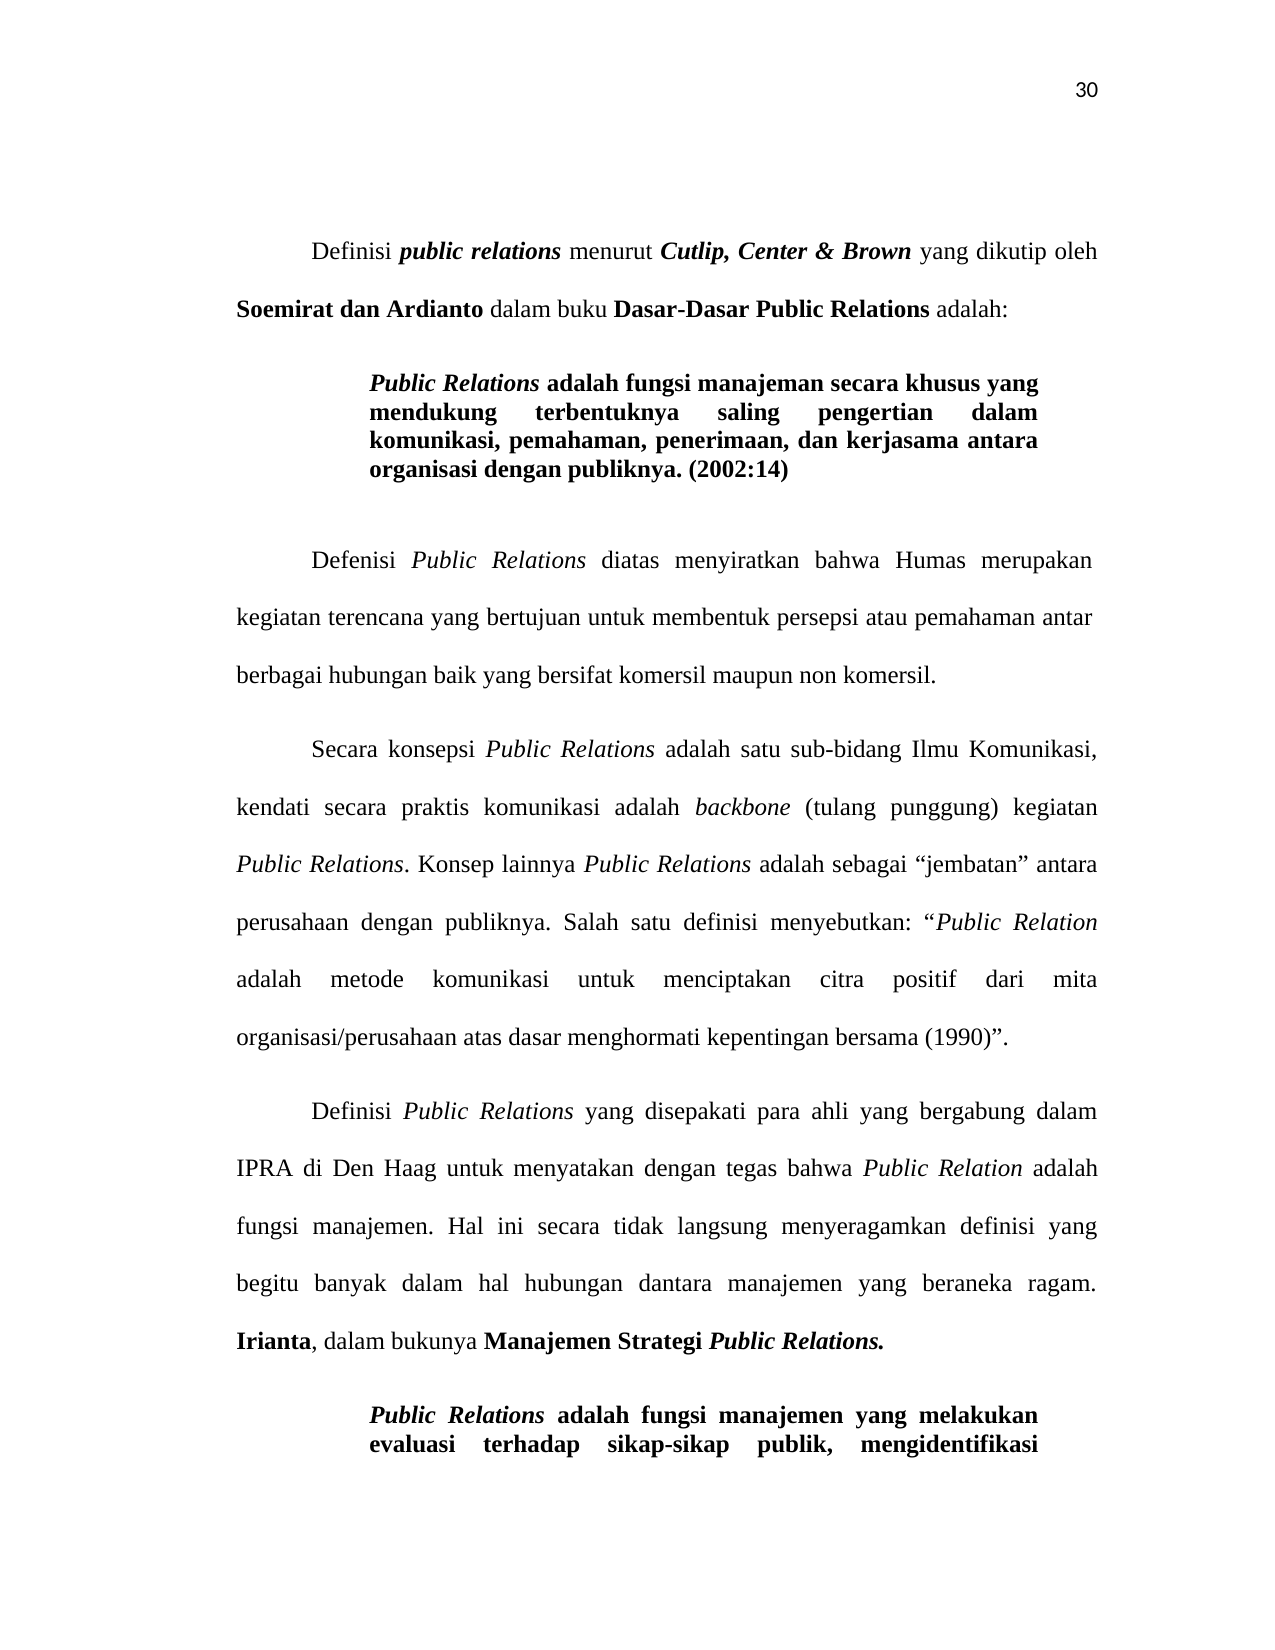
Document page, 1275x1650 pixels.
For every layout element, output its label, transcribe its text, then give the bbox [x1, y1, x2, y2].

text Definisi Public Relations yang disepakati para ahli yang bergabung dalam IPRA di Den Haag untuk menyatakan dengan tegas bahwa Public Relation adalah fungsi manajemen. Hal ini secara tidak langsung menyeragamkan definisi yang begitu banyak dalam hal hubungan dantara manajemen yang beraneka ragam. Irianta, dalam bukunya Manajemen Strategi Public Relations. [236, 1096, 1098, 1354]
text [369, 1400, 1039, 1457]
text Definisi public relations menurut Cutlip, Center & Brown yang dikutip oleh Soemirat dan Ardianto dalam buku Dasar-Dasar Public Relations adalah: [236, 236, 1098, 322]
text Secara konsepsi Public Relations adalah satu sub-bidang Ilmu Komunikasi, kendati secara praktis komunikasi adalah backbone (tulang punggung) kegiatan Public Relations. Konsep lainnya Public Relations adalah sebagai “jembatan” antara perusahaan dengan publiknya. Salah satu definisi menyebutkan: “Public Relation adalah metode komunikasi untuk menciptakan citra positif dari mita organisasi/perusahaan atas dasar menghormati kepentingan bersama (1990)”. [236, 734, 1098, 1050]
text Public Relations adalah fungsi manajeman secara khusus yang mendukung terbentuknya saling pengertian dalam komunikasi, pemahaman, penerimaan, dan kerjasama antara organisasi dengan publiknya. (2002:14) [369, 368, 1039, 483]
text Defenisi Public Relations diatas menyiratkan bahwa Humas merupakan kegiatan terencana yang bertujuan untuk membentuk persepsi atau pemahaman antar berbagai hubungan baik yang bersifat komersil maupun non komersil. [236, 545, 1093, 689]
